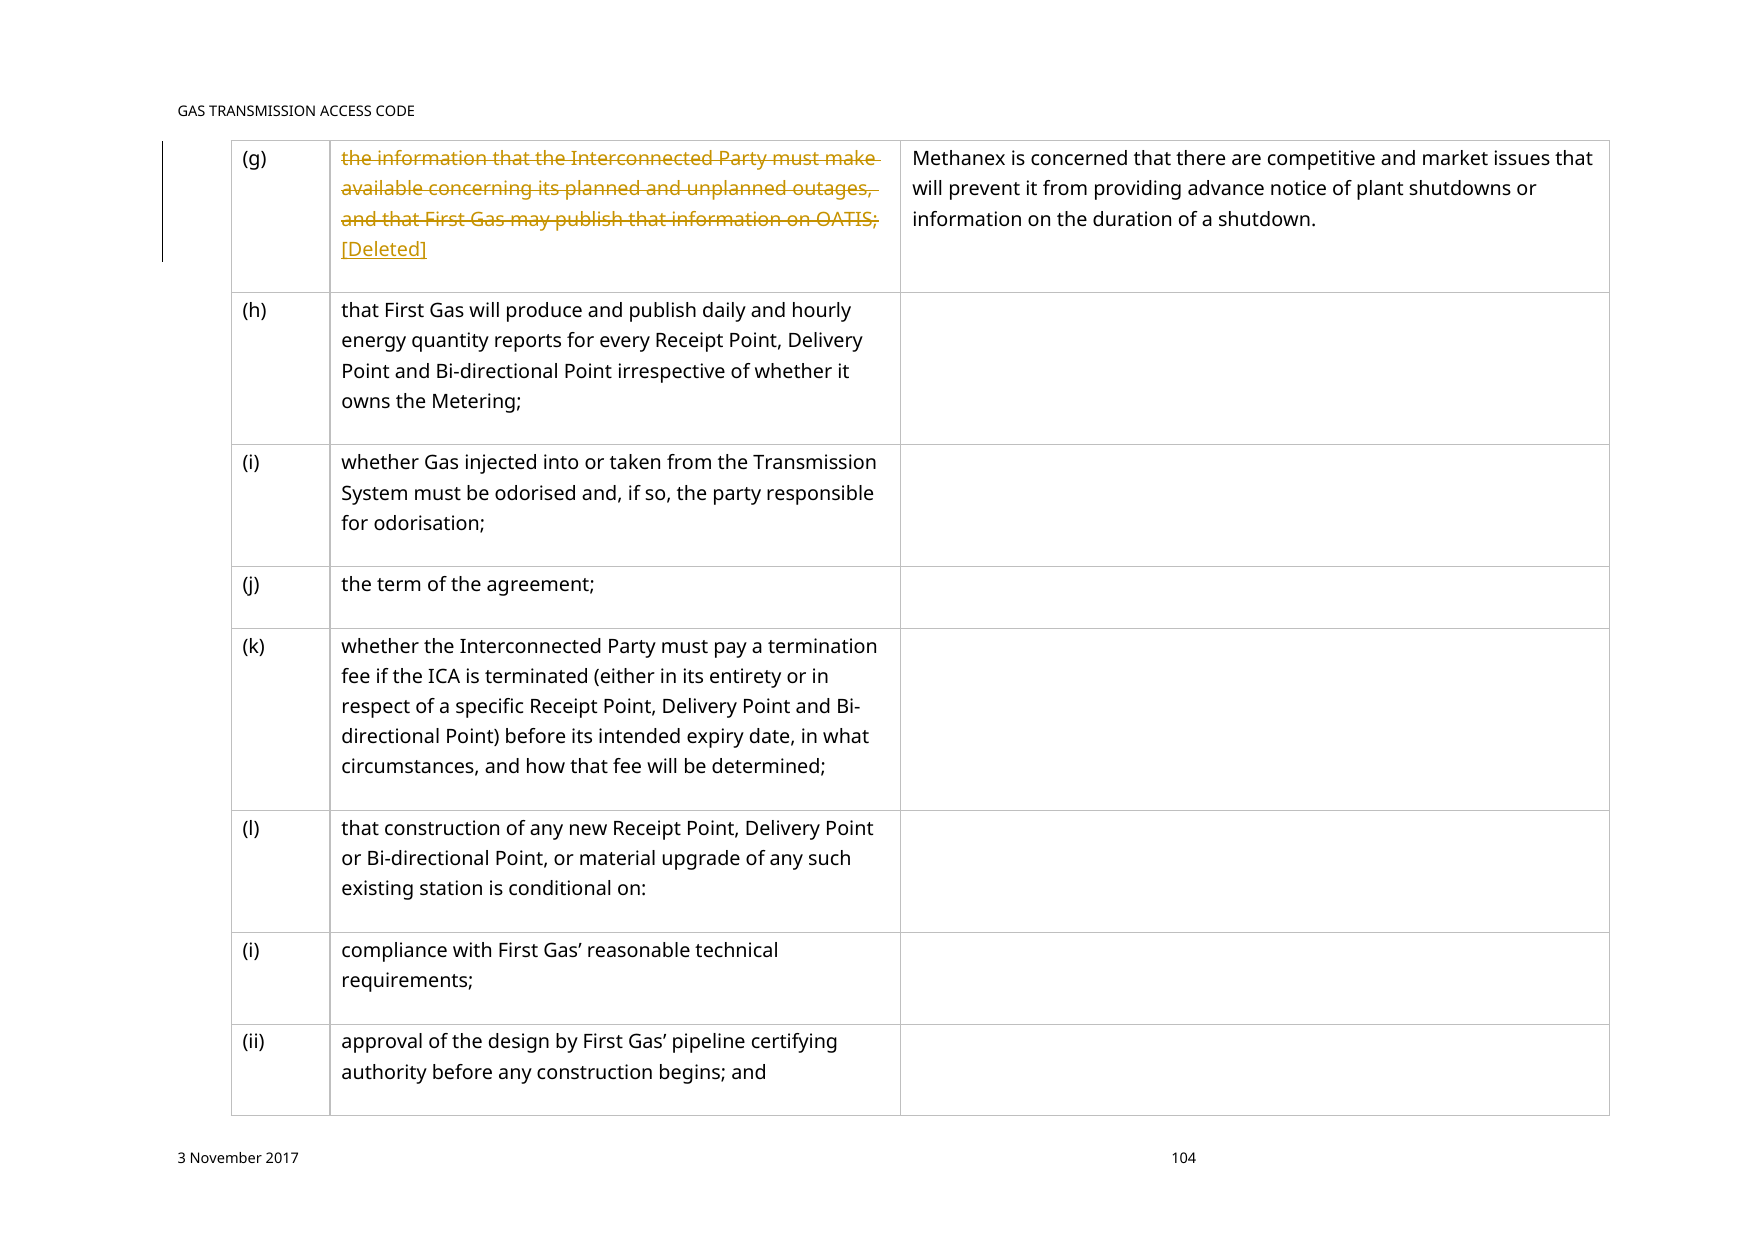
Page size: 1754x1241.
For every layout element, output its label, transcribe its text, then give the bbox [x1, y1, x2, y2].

table_cell [901, 629, 1609, 810]
table_cell [901, 293, 1609, 444]
table_cell Methanex is concerned that there are competitive and market issues that will prevent it from providing advance notice of plant shutdowns or information on the duration of a shutdown. [901, 141, 1609, 292]
table_cell whether the Interconnected Party must pay a termination fee if the ICA is terminated (either in its entirety or in respect of a specific Receipt Point, Delivery Point and Bi-directional Point) before its intended expiry date, in what circumstances, and how that fee will be determined; [331, 629, 900, 810]
table_cell (h) [232, 293, 329, 444]
table_cell (i) [232, 933, 329, 1023]
table_cell that construction of any new Receipt Point, Delivery Point or Bi-directional Point, or material upgrade of any such existing station is conditional on: [331, 811, 900, 932]
table_cell the term of the agreement; [331, 567, 900, 628]
table_cell compliance with First Gas’ reasonable technical requirements; [331, 933, 900, 1023]
table_cell [331, 141, 900, 292]
table_cell (g) [232, 141, 329, 292]
table_cell [901, 567, 1609, 628]
table_cell (i) [232, 445, 329, 566]
table_cell [901, 1025, 1609, 1115]
table_cell (l) [232, 811, 329, 932]
table_cell whether Gas injected into or taken from the Transmission System must be odorised and, if so, the party responsible for odorisation; [331, 445, 900, 566]
table_cell (j) [232, 567, 329, 628]
table_cell [901, 933, 1609, 1023]
table_cell approval of the design by First Gas’ pipeline certifying authority before any construction begins; and [331, 1025, 900, 1115]
table_cell (ii) [232, 1025, 329, 1115]
table_cell that First Gas will produce and publish daily and hourly energy quantity reports for every Receipt Point, Delivery Point and Bi-directional Point irrespective of whether it owns the Metering; [331, 293, 900, 444]
table_cell (k) [232, 629, 329, 810]
table_cell [901, 811, 1609, 932]
table_cell [901, 445, 1609, 566]
